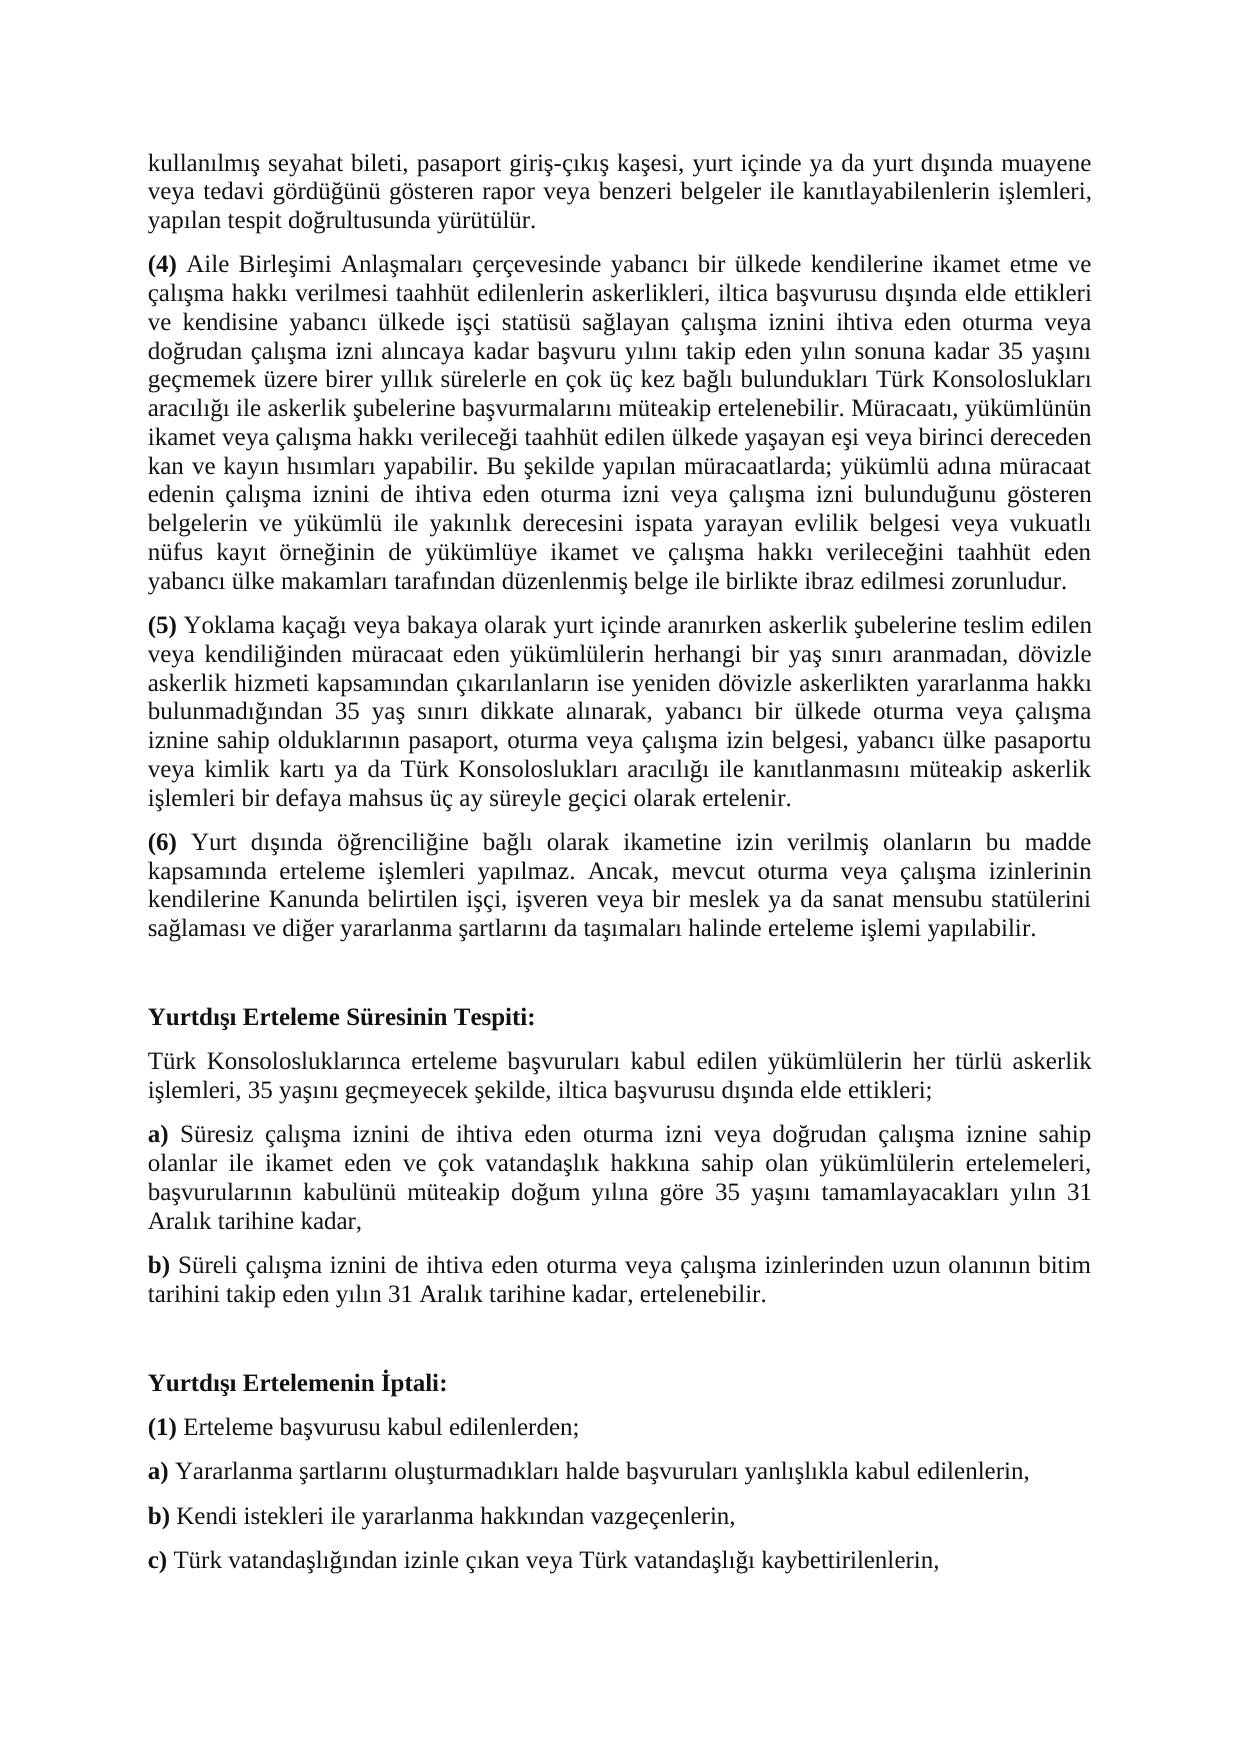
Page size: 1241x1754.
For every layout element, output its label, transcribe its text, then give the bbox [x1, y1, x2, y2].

text Türk Konsolosluklarınca erteleme başvuruları kabul edilen yükümlülerin her türlü askerlik işlemleri, 35 yaşını geçmeyecek şekilde, iltica başvurusu dışında elde ettikleri; [148, 1046, 1093, 1104]
text b) Süreli çalışma iznini de ihtiva eden oturma veya çalışma izinlerinden uzun olanının bitim tarihini takip eden yılın 31 Aralık tarihine kadar, ertelenebilir. [148, 1250, 1093, 1308]
text (4) Aile Birleşimi Anlaşmaları çerçevesinde yabancı bir ülkede kendilerine ikamet etme ve çalışma hakkı verilmesi taahhüt edilenlerin askerlikleri, iltica başvurusu dışında elde ettikleri ve kendisine yabancı ülkede işçi statüsü sağlayan çalışma iznini ihtiva eden oturma veya doğrudan çalışma izni alıncaya kadar başvuru yılını takip eden yılın sonuna kadar 35 yaşını geçmemek üzere birer yıllık sürelerle en çok üç kez bağlı bulundukları Türk Konsoloslukları aracılığı ile askerlik şubelerine başvurmalarını müteakip ertelenebilir. Müracaatı, yükümlünün ikamet veya çalışma hakkı verileceği taahhüt edilen ülkede yaşayan eşi veya birinci dereceden kan ve kayın hısımları yapabilir. Bu şekilde yapılan müracaatlarda; yükümlü adına müracaat edenin çalışma iznini de ihtiva eden oturma izni veya çalışma izni bulunduğunu gösteren belgelerin ve yükümlü ile yakınlık derecesini ispata yarayan evlilik belgesi veya vukuatlı nüfus kayıt örneğinin de yükümlüye ikamet ve çalışma hakkı verileceğini taahhüt eden yabancı ülke makamları tarafından düzenlenmiş belge ile birlikte ibraz edilmesi zorunludur. [148, 249, 1093, 594]
text (6) Yurt dışında öğrenciliğine bağlı olarak ikametine izin verilmiş olanların bu madde kapsamında erteleme işlemleri yapılmaz. Ancak, mevcut oturma veya çalışma izinlerinin kendilerine Kanunda belirtilen işçi, işveren veya bir meslek ya da sanat mensubu statülerini sağlaması ve diğer yararlanma şartlarını da taşımaları halinde erteleme işlemi yapılabilir. [148, 827, 1093, 942]
text a) Süresiz çalışma iznini de ihtiva eden oturma izni veya doğrudan çalışma iznine sahip olanlar ile ikamet eden ve çok vatandaşlık hakkına sahip olan yükümlülerin ertelemeleri, başvurularının kabulünü müteakip doğum yılına göre 35 yaşını tamamlayacakları yılın 31 Aralık tarihine kadar, [148, 1119, 1093, 1234]
text a) Yararlanma şartlarını oluşturmadıkları halde başvuruları yanlışlıkla kabul edilenlerin, [148, 1456, 1093, 1485]
text b) Kendi istekleri ile yararlanma hakkından vazgeçenlerin, [148, 1501, 1093, 1529]
text (5) Yoklama kaçağı veya bakaya olarak yurt içinde aranırken askerlik şubelerine teslim edilen veya kendiliğinden müracaat eden yükümlülerin herhangi bir yaş sınırı aranmadan, dövizle askerlik hizmeti kapsamından çıkarılanların ise yeniden dövizle askerlikten yararlanma hakkı bulunmadığından 35 yaş sınırı dikkate alınarak, yabancı bir ülkede oturma veya çalışma iznine sahip olduklarının pasaport, oturma veya çalışma izin belgesi, yabancı ülke pasaportu veya kimlik kartı ya da Türk Konsoloslukları aracılığı ile kanıtlanmasını müteakip askerlik işlemleri bir defaya mahsus üç ay süreyle geçici olarak ertelenir. [148, 610, 1093, 811]
text Yurtdışı Ertelemenin İptali: [148, 1368, 1093, 1396]
text c) Türk vatandaşlığından izinle çıkan veya Türk vatandaşlığı kaybettirilenlerin, [148, 1545, 1093, 1574]
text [148, 148, 1093, 234]
text (1) Erteleme başvurusu kabul edilenlerden; [148, 1412, 1093, 1441]
text Yurtdışı Erteleme Süresinin Tespiti: [148, 1002, 1093, 1031]
